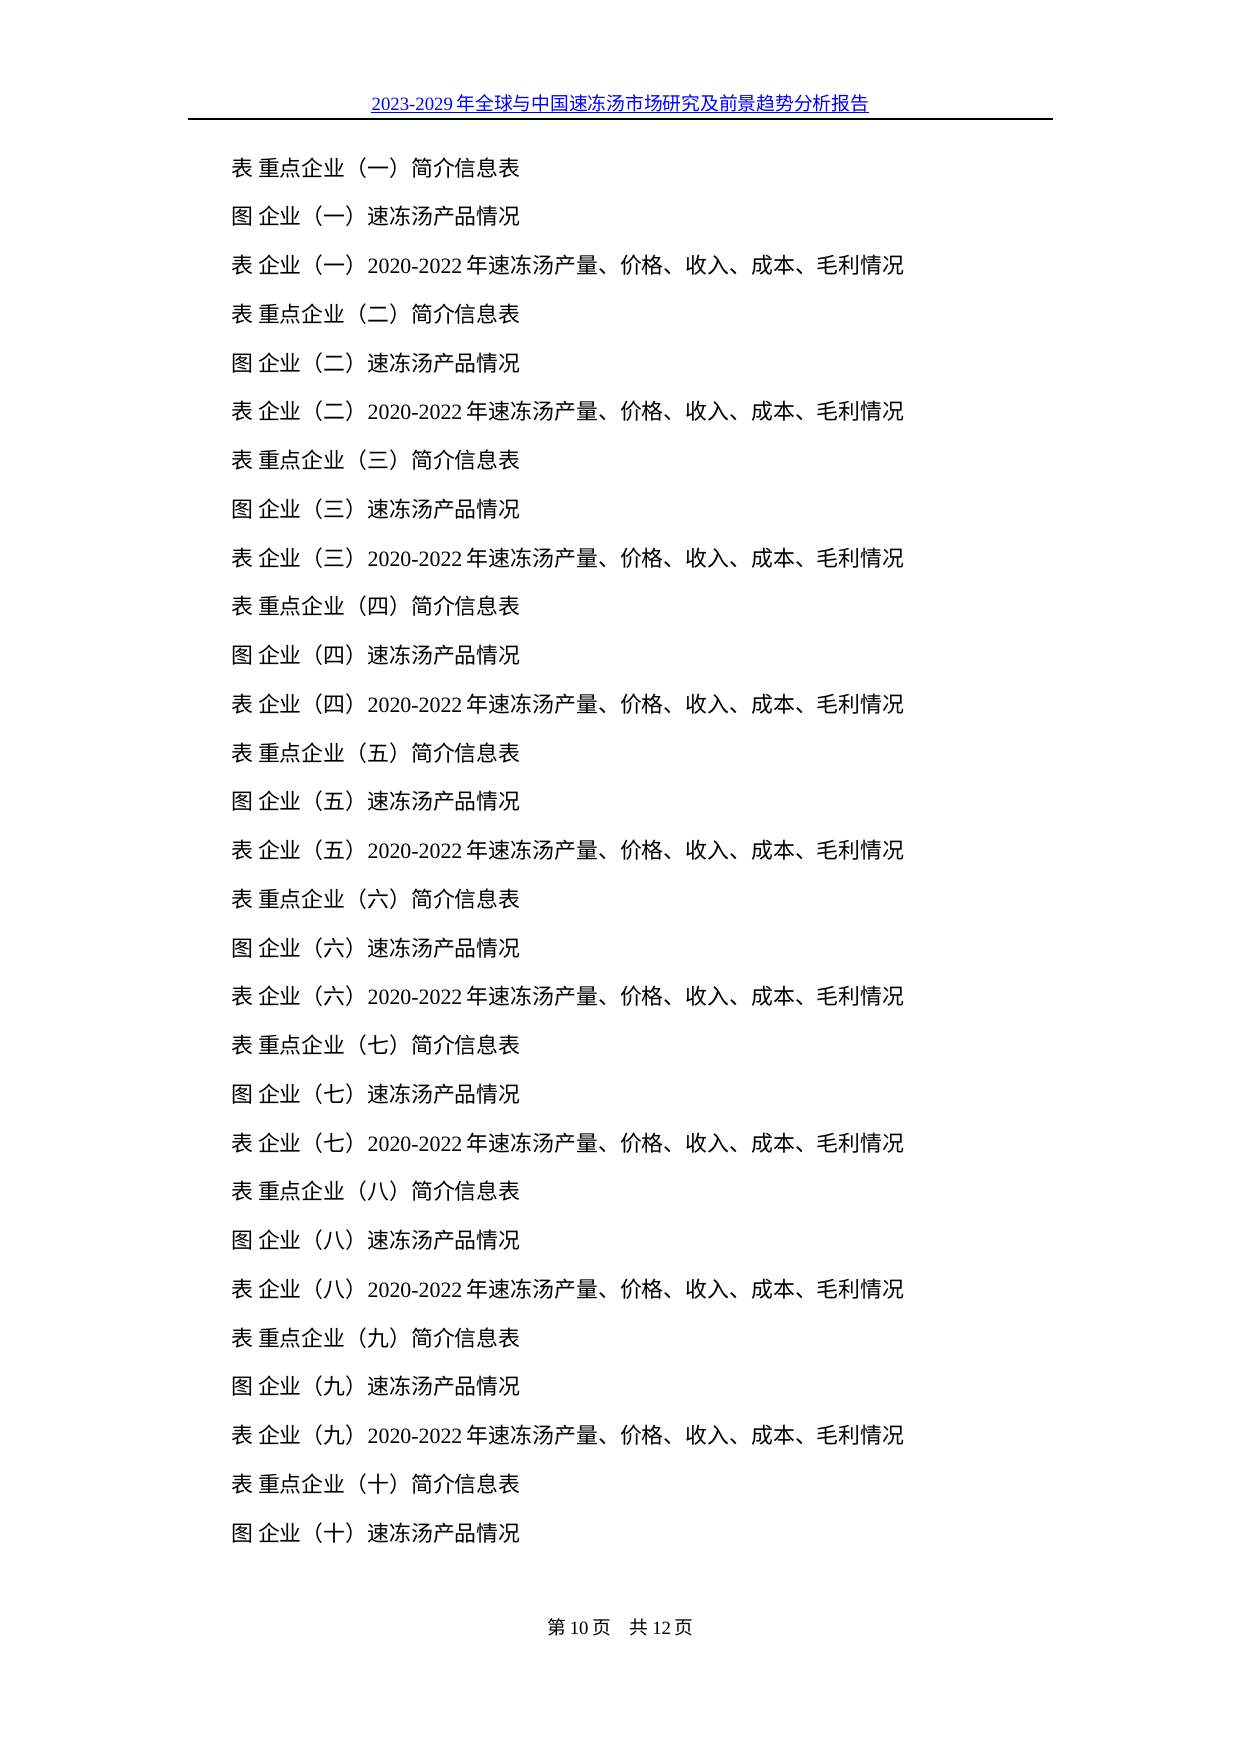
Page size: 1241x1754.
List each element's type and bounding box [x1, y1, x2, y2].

text [187, 150, 1053, 1548]
